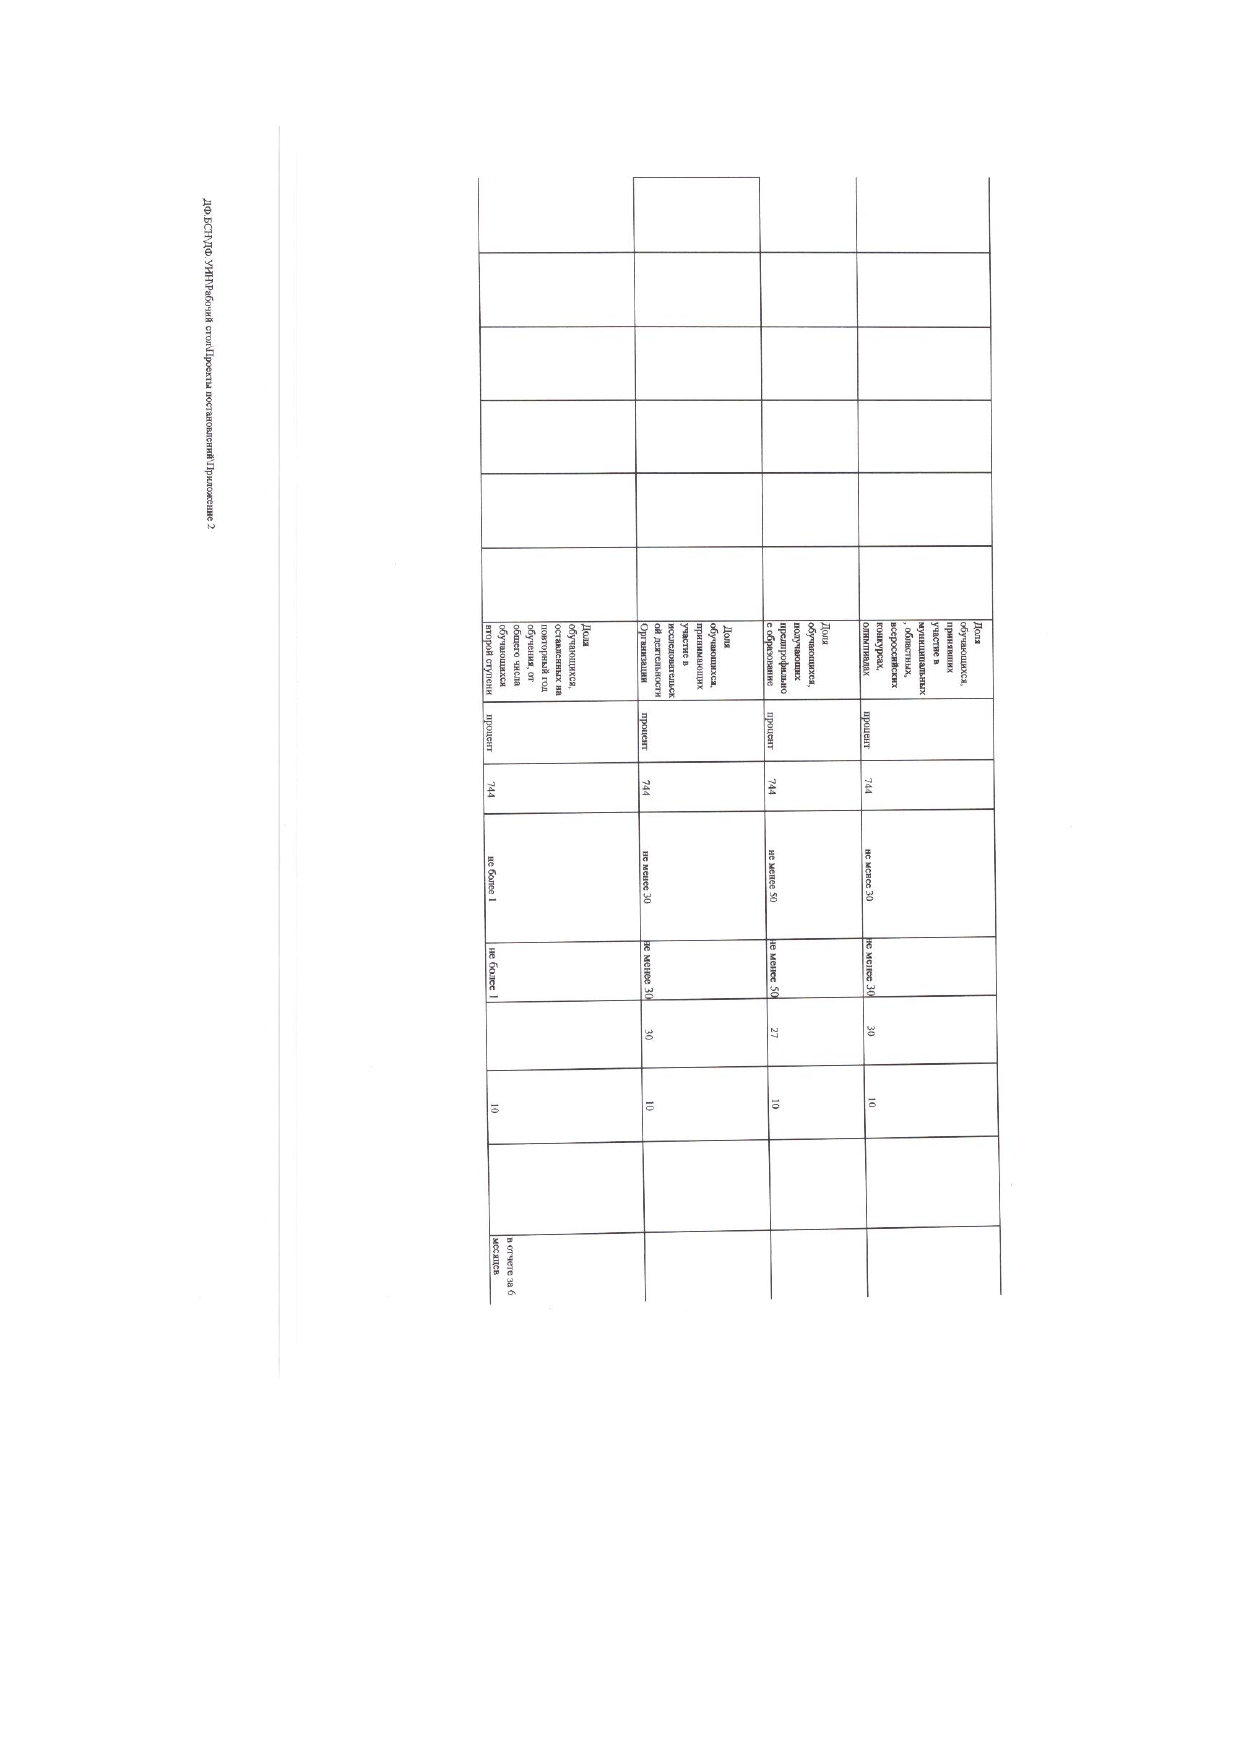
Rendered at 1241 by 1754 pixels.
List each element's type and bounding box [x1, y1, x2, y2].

picture [177, 118, 1098, 1635]
